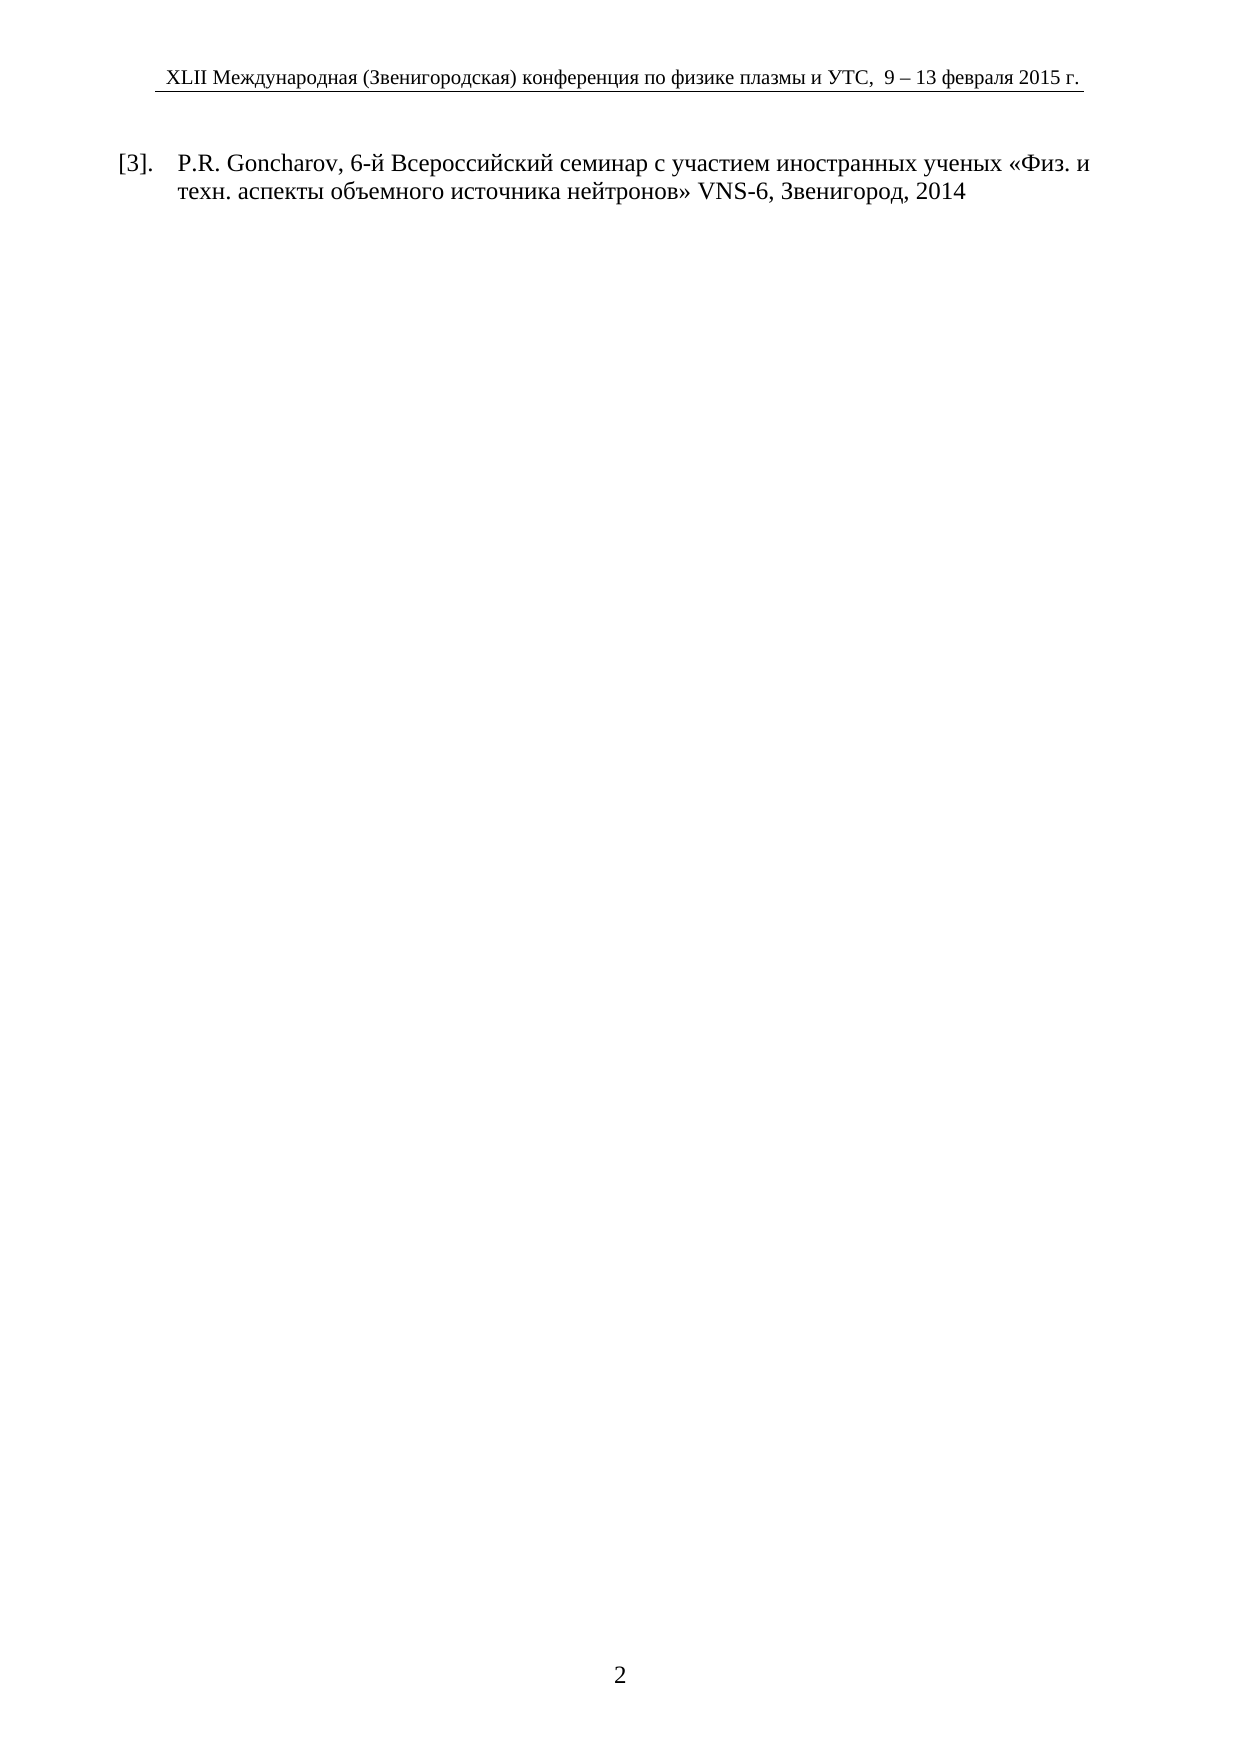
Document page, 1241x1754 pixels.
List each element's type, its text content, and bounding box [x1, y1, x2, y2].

list P.R. Goncharov, 6-й Всероссийский семинар с участием иностранных ученых «Физ. и техн. аспекты объемного источника нейтронов» VNS-6, Звенигород, 2014 [118, 148, 1122, 205]
